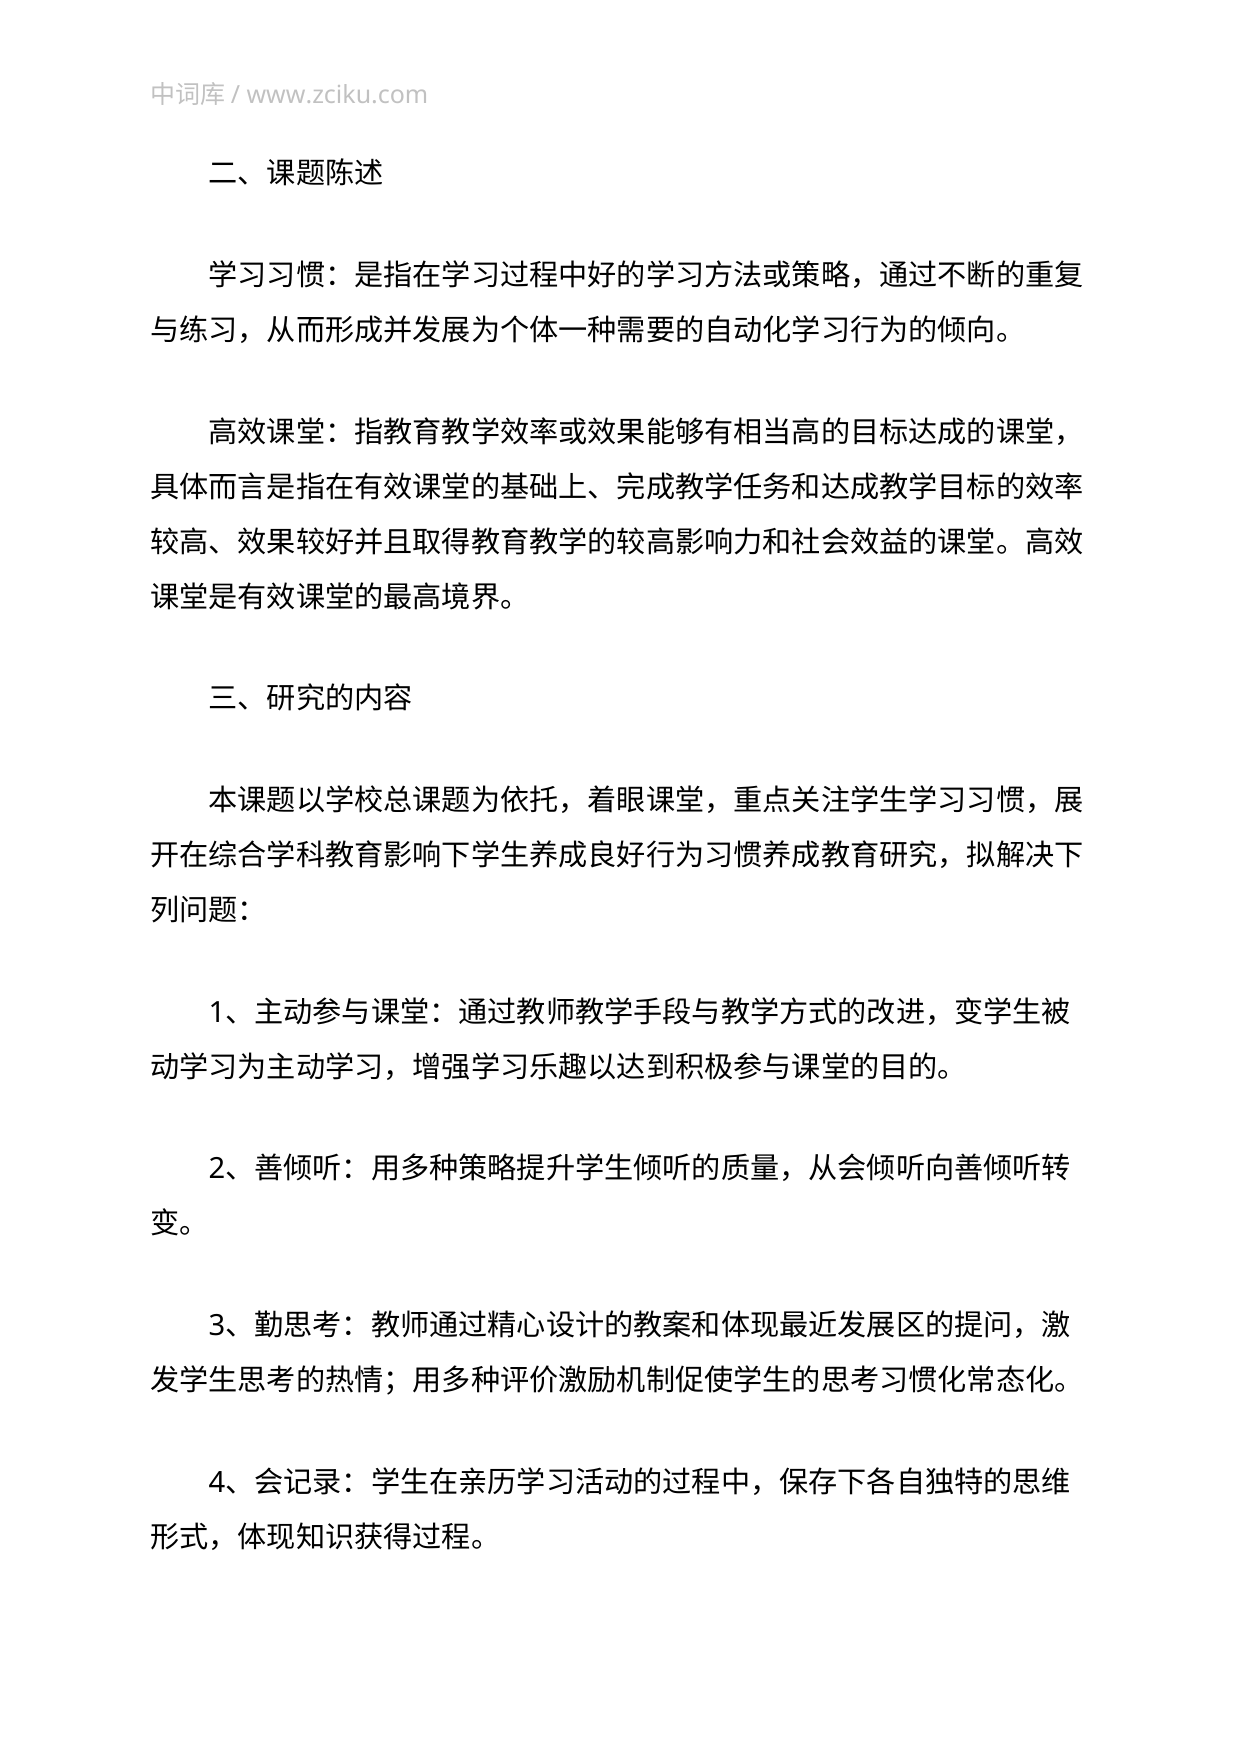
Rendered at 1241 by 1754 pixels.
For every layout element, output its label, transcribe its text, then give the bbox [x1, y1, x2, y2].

text 本课题以学校总课题为依托，着眼课堂，重点关注学生学习习惯，展开在综合学科教育影响下学生养成良好行为习惯养成教育研究，拟解决下列问题： [150, 777, 1090, 929]
text 高效课堂：指教育教学效率或效果能够有相当高的目标达成的课堂，具体而言是指在有效课堂的基础上、完成教学任务和达成教学目标的效率较高、效果较好并且取得教育教学的较高影响力和社会效益的课堂。高效课堂是有效课堂的最高境界。 [150, 408, 1090, 615]
text 1、主动参与课堂：通过教师教学手段与教学方式的改进，变学生被动学习为主动学习，增强学习乐趣以达到积极参与课堂的目的。 [150, 988, 1090, 1086]
text 三、研究的内容 [150, 675, 1090, 717]
text 3、勤思考：教师通过精心设计的教案和体现最近发展区的提问，激发学生思考的热情；用多种评价激励机制促使学生的思考习惯化常态化。 [150, 1302, 1090, 1399]
text 4、会记录：学生在亲历学习活动的过程中，保存下各自独特的思维形式，体现知识获得过程。 [150, 1458, 1090, 1556]
text 2、善倾听：用多种策略提升学生倾听的质量，从会倾听向善倾听转变。 [150, 1145, 1090, 1242]
text 二、课题陈述 [150, 150, 1090, 192]
text 学习习惯：是指在学习过程中好的学习方法或策略，通过不断的重复与练习，从而形成并发展为个体一种需要的自动化学习行为的倾向。 [150, 252, 1090, 349]
